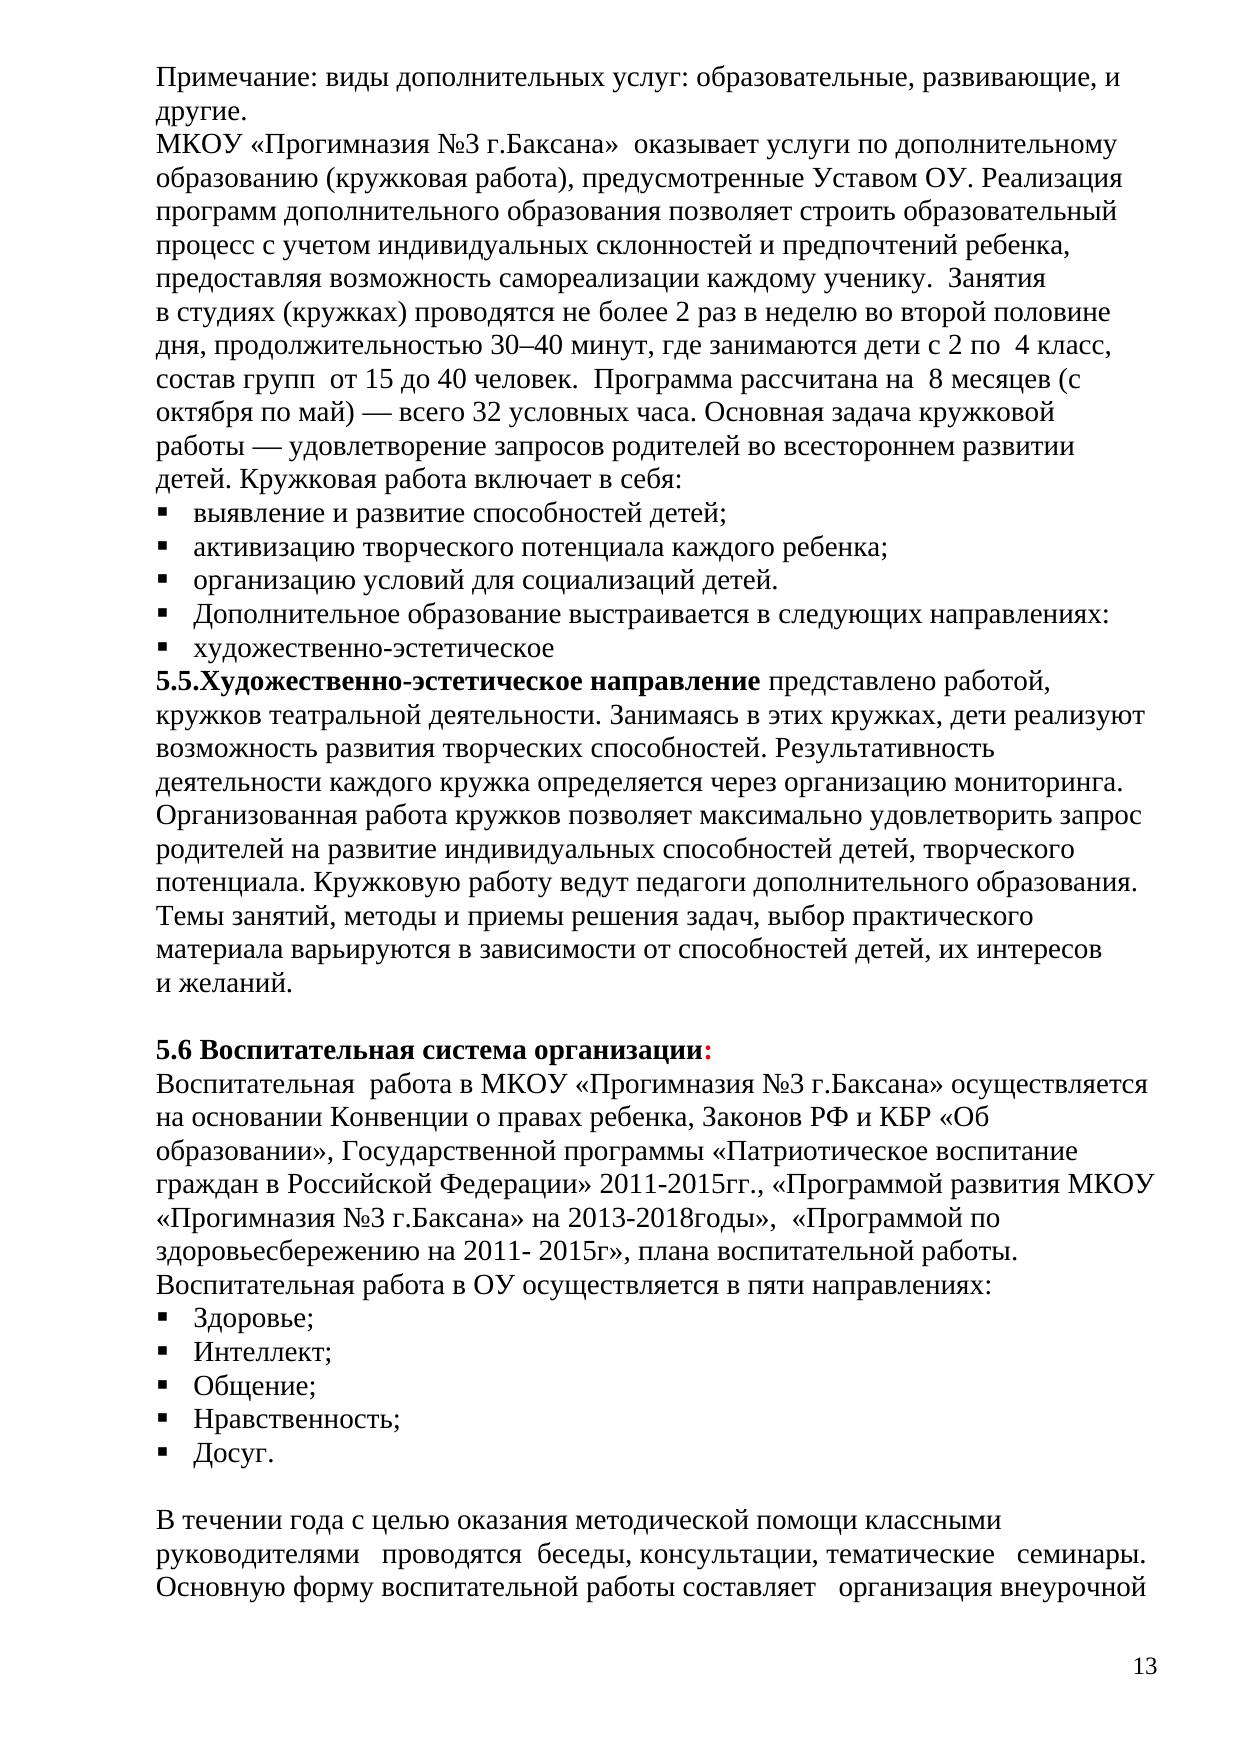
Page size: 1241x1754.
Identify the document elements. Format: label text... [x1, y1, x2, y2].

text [156, 1502, 1157, 1603]
list Общение; [156, 1368, 1157, 1402]
text Примечание: виды дополнительных услуг: образовательные, развивающие, и другие. [156, 59, 1157, 126]
text 5.5.Художественно-эстетическое направление представлено работой, кружков театральной деятельности. Занимаясь в этих кружках, дети реализуют возможность развития творческих способностей. Результативность деятельности каждого кружка определяется через организацию мониторинга. Организованная работа кружков позволяет максимально удовлетворить запрос родителей на развитие индивидуальных способностей детей, творческого потенциала. Кружковую работу ведут педагоги дополнительного образования. Темы занятий, методы и приемы решения задач, выбор практического материала варьируются в зависимости от способностей детей, их интересов и желаний. [156, 663, 1157, 999]
list художественно-эстетическое [156, 630, 1157, 663]
list Досуг. [156, 1435, 1157, 1469]
list активизацию творческого потенциала каждого ребенка; [156, 529, 1157, 562]
list Дополнительное образование выстраивается в следующих направлениях: [156, 596, 1157, 630]
text Воспитательная работа в ОУ осуществляется в пяти направлениях: [156, 1267, 1157, 1301]
text МКОУ «Прогимназия №3 г.Баксана» оказывает услуги по дополнительному образованию (кружковая работа), предусмотренные Уставом ОУ. Реализация программ дополнительного образования позволяет строить образовательный процесс с учетом индивидуальных склонностей и предпочтений ребенка, предоставляя возможность самореализации каждому ученику. Занятия в студиях (кружках) проводятся не более 2 раз в неделю во второй половине дня, продолжительностью 30–40 минут, где занимаются дети с 2 по 4 класс, состав групп от 15 до 40 человек. Программа рассчитана на 8 месяцев (с октября по май) — всего 32 условных часа. Основная задача кружковой работы — удовлетворение запросов родителей во всестороннем развитии детей. Кружковая работа включает в себя: [156, 126, 1157, 495]
list Здоровье; [156, 1301, 1157, 1334]
list Интеллект; [156, 1334, 1157, 1368]
text 5.6 Воспитательная система организации: [156, 1032, 1157, 1066]
text Воспитательная работа в МКОУ «Прогимназия №3 г.Баксана» осуществляется на основании Конвенции о правах ребенка, Законов РФ и КБР «Об образовании», Государственной программы «Патриотическое воспитание граждан в Российской Федерации» 2011-2015гг., «Программой развития МКОУ «Прогимназия №3 г.Баксана» на 2013-2018годы», «Программой по здоровьесбережению на 2011- 2015г», плана воспитательной работы. [156, 1066, 1157, 1267]
list организацию условий для социализаций детей. [156, 562, 1157, 596]
list Нравственность; [156, 1402, 1157, 1435]
list выявление и развитие способностей детей; [156, 495, 1157, 529]
